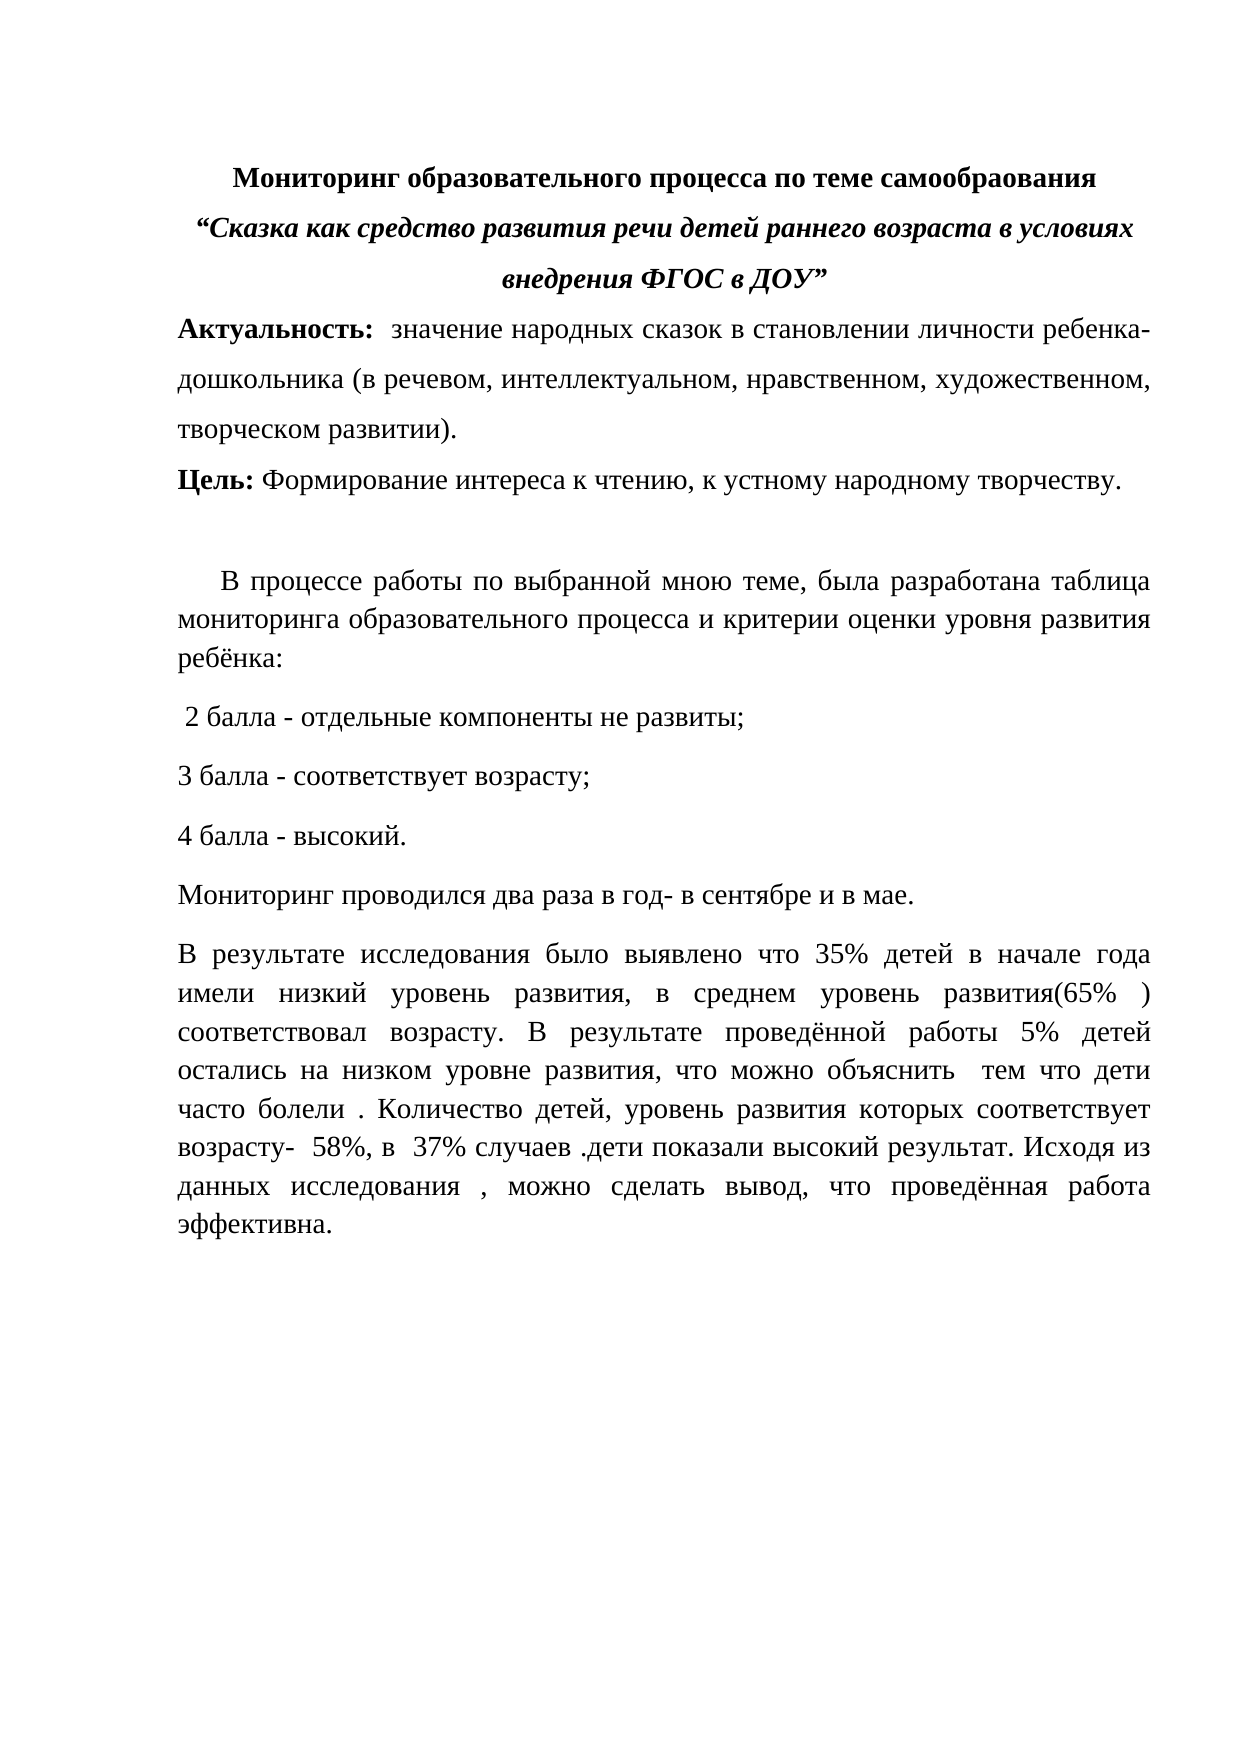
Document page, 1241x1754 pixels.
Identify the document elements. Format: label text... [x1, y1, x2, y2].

list Актуальность: значение народных сказок в становлении личности ребенка- дошкольника (в речевом, интеллектуальном, нравственном, художественном, творческом развитии). [177, 311, 1152, 445]
text 4 балла - высокий. [177, 818, 1152, 851]
text В результате исследования было выявлено что 35% детей в начале года имели низкий уровень развития, в среднем уровень развития(65% ) соответствовал возрасту. В результате проведённой работы 5% детей остались на низком уровне развития, что можно объяснить тем что дети часто болели . Количество детей, уровень развития которых соответствует возрасту- 58%, в 37% случаев .дети показали высокий результат. Исходя из данных исследования , можно сделать вывод, что проведённая работа эффективна. [177, 937, 1152, 1240]
list Цель: Формирование интереса к чтению, к устному народному творчеству. [177, 462, 1152, 496]
text В процессе работы по выбранной мною теме, была разработана таблица мониторинга образовательного процесса и критерии оценки уровня развития ребёнка: [177, 563, 1152, 673]
text Мониторинг образовательного процесса по теме самообраования “Сказка как средство развития речи детей раннего возраста в условиях внедрения ФГОС в ДОУ” [177, 160, 1152, 294]
text 2 балла - отдельные компоненты не развиты; [177, 699, 1152, 733]
text 3 балла - соответствует возрасту; [177, 758, 1152, 792]
text Мониторинг проводился два раза в год- в сентябре и в мае. [177, 877, 1152, 911]
